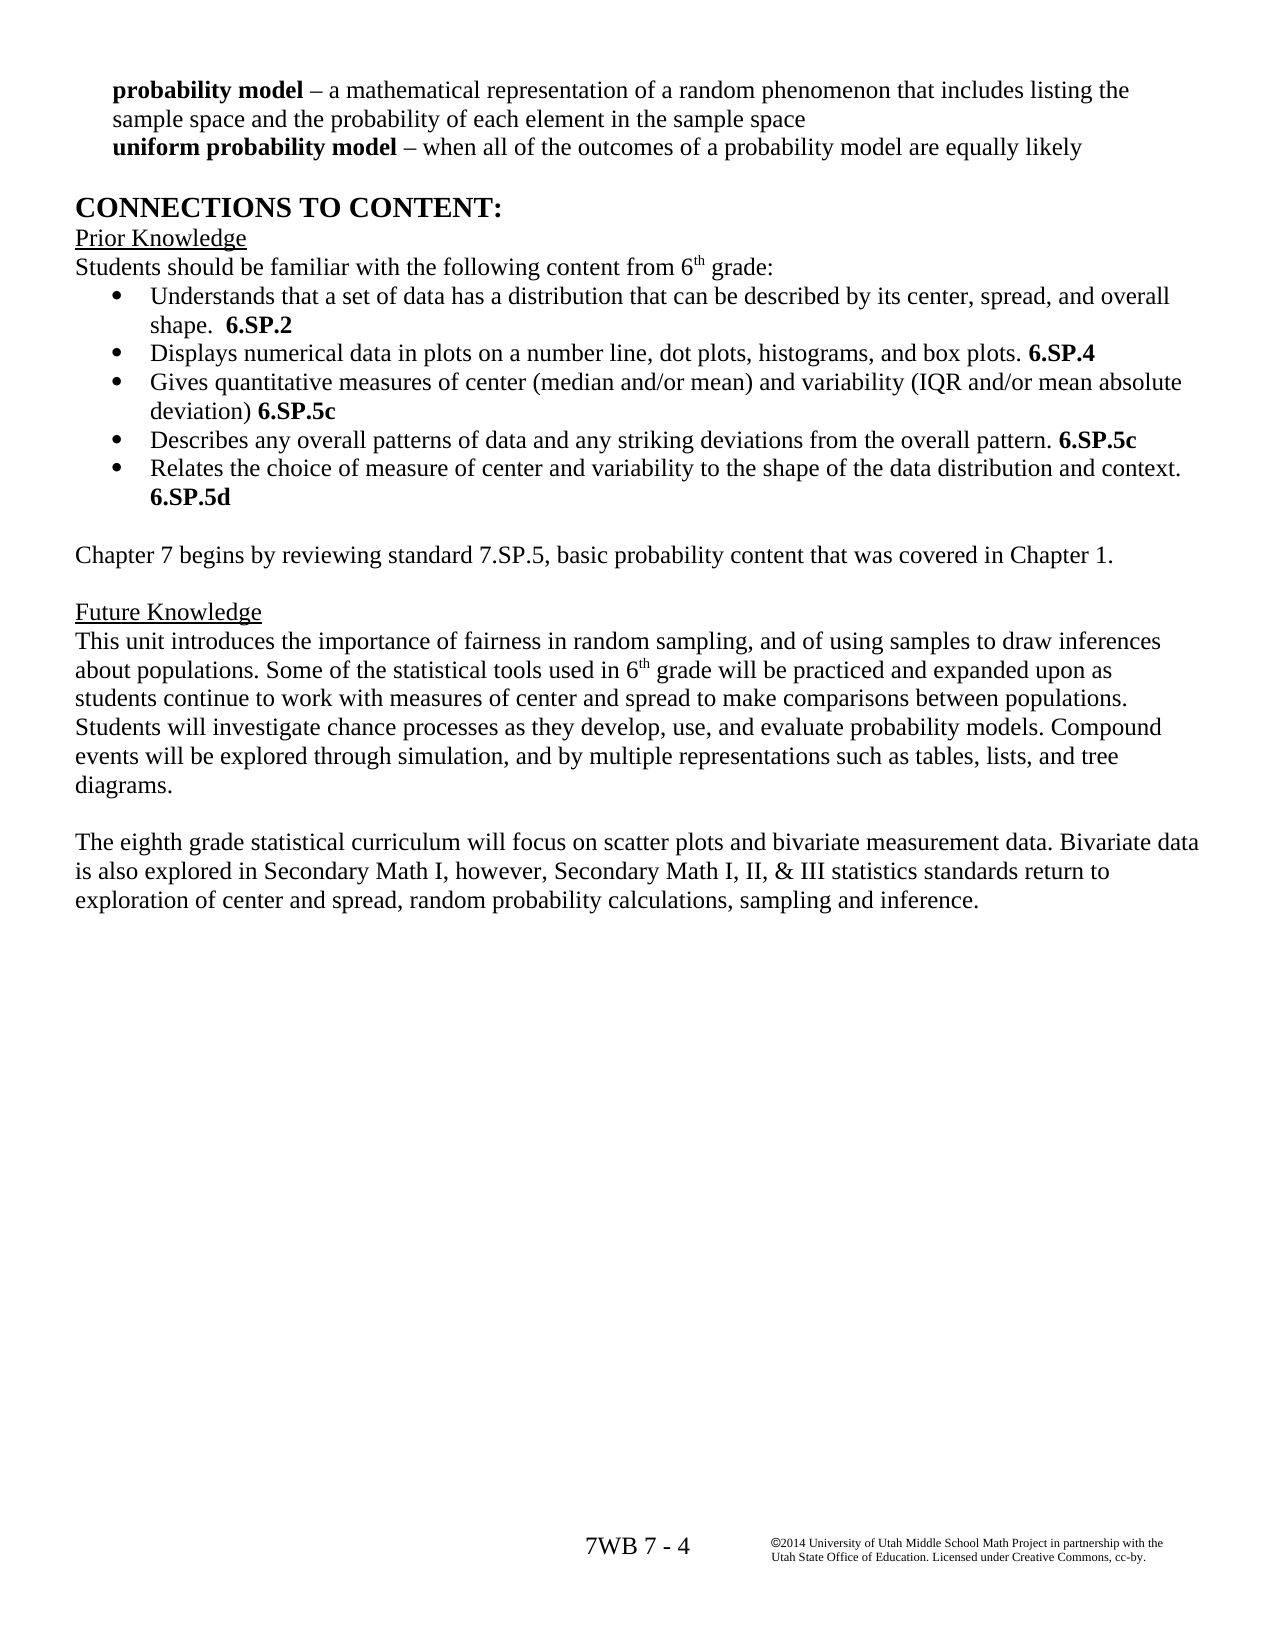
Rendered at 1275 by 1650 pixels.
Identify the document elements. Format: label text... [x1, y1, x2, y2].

list Relates the choice of measure of center and variability to the shape of the data distribution and context. 6.SP.5d [112, 453, 1200, 511]
text The eighth grade statistical curriculum will focus on scatter plots and bivariate measurement data. Bivariate data is also explored in Secondary Math I, however, Secondary Math I, II, & III statistics standards return to exploration of center and spread, random probability calculations, sampling and inference. [75, 827, 1200, 942]
list Displays numerical data in plots on a number line, dot plots, histograms, and box plots. 6.SP.4 [112, 338, 1200, 367]
list Understands that a set of data has a distribution that can be described by its center, spread, and overall shape. 6.SP.2 [112, 281, 1200, 338]
text CONNECTIONS TO CONTENT: [75, 190, 1200, 223]
text This unit introduces the importance of fairness in random sampling, and of using samples to draw inferences about populations. Some of the statistical tools used in 6th grade will be practiced and expanded upon as students continue to work with measures of center and spread to make comparisons between populations. Students will investigate chance processes as they develop, use, and evaluate probability models. Compound events will be explored through simulation, and by multiple representations such as tables, lists, and tree diagrams. [75, 626, 1200, 798]
text probability model – a mathematical representation of a random phenomenon that includes listing the sample space and the probability of each element in the sample space [112, 75, 1200, 132]
text Future Knowledge [75, 597, 1200, 626]
list Gives quantitative measures of center (median and/or mean) and variability (IQR and/or mean absolute deviation) 6.SP.5c [112, 367, 1200, 425]
list Describes any overall patterns of data and any striking deviations from the overall pattern. 6.SP.5c [112, 425, 1200, 453]
text Chapter 7 begins by reviewing standard 7.SP.5, basic probability content that was covered in Chapter 1. [75, 540, 1200, 568]
text Students should be familiar with the following content from 6th grade: [75, 252, 1200, 281]
text Prior Knowledge [75, 223, 1200, 252]
text uniform probability model – when all of the outcomes of a probability model are equally likely [112, 132, 1200, 161]
